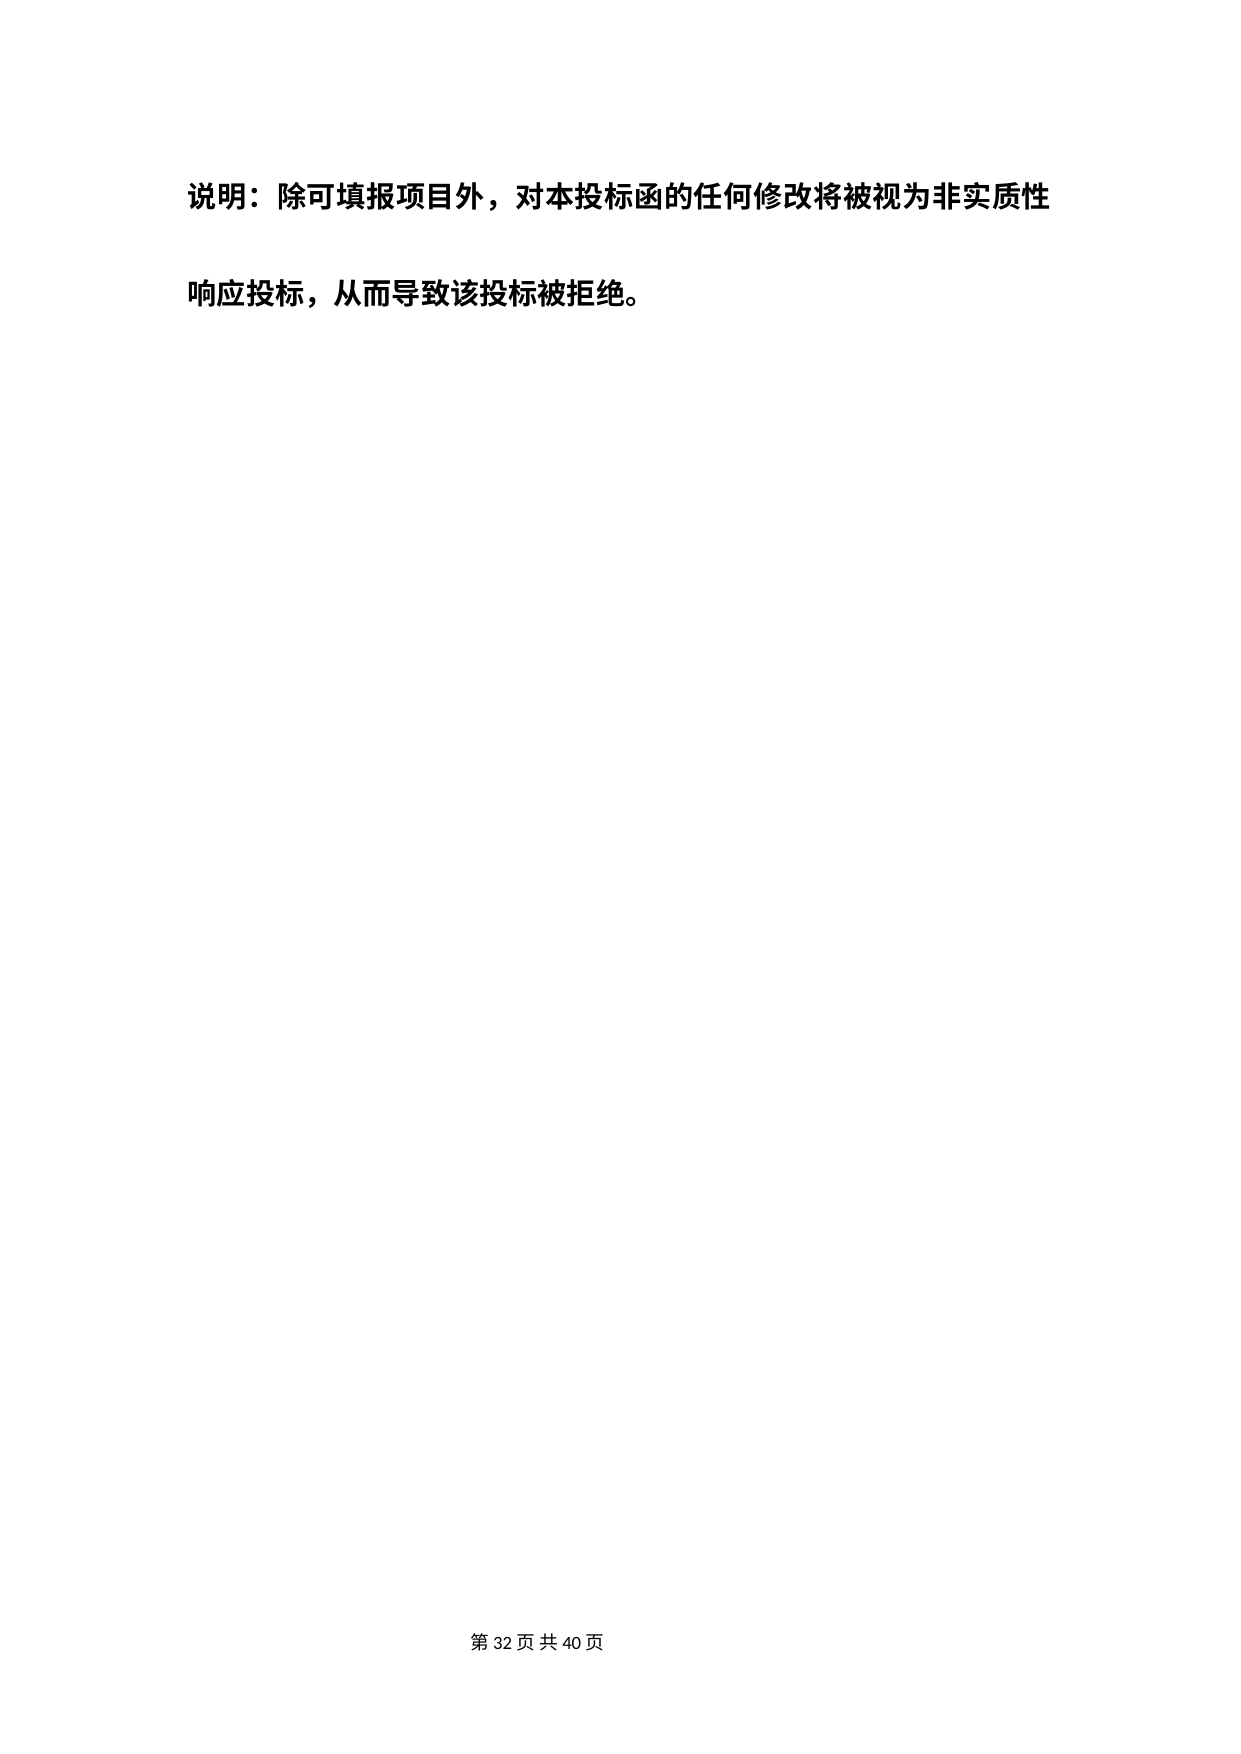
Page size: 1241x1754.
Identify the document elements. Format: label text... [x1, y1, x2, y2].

text 说明：除可填报项目外，对本投标函的任何修改将被视为非实质性响应投标，从而导致该投标被拒绝。 [187, 162, 1053, 324]
